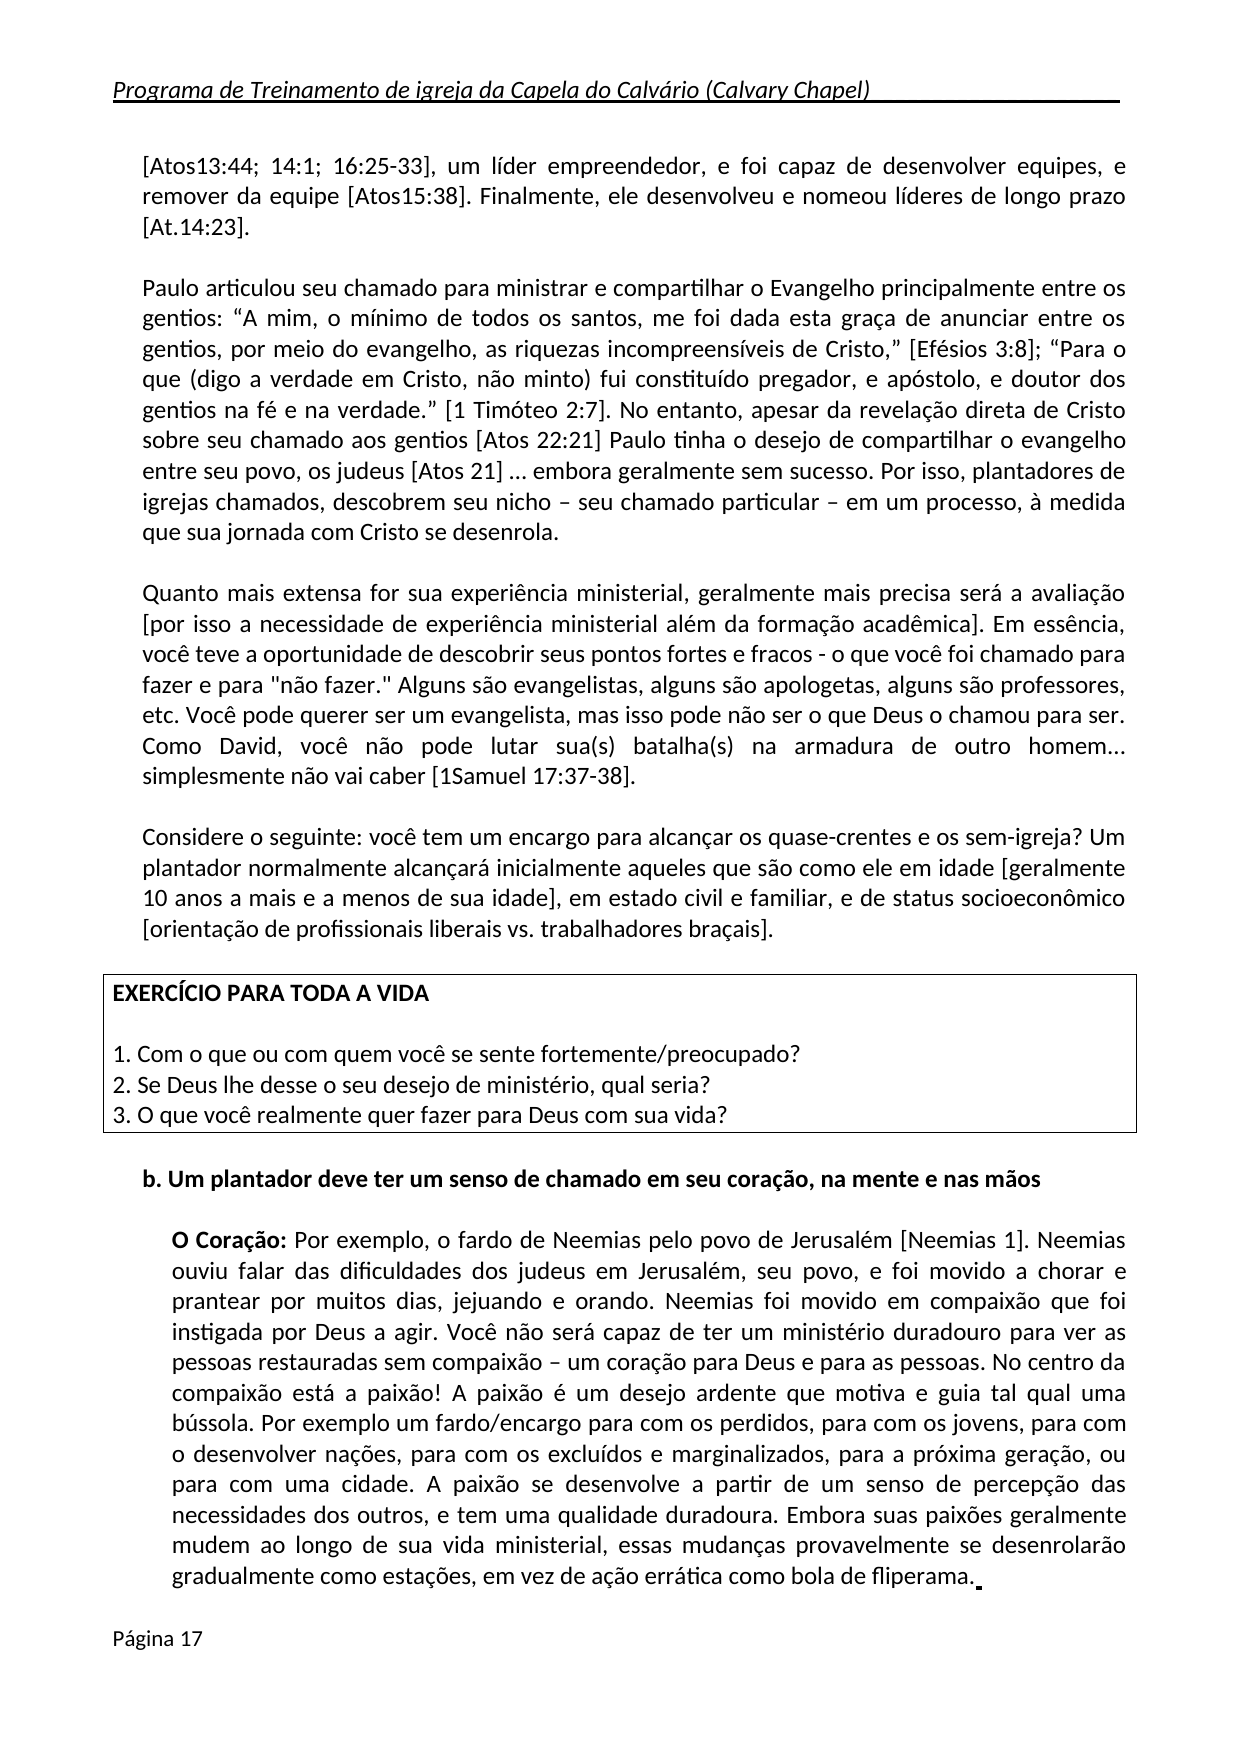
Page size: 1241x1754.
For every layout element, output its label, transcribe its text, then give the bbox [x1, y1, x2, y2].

text 3. O que você realmente quer fazer para Deus com sua vida? [104, 1096, 1136, 1132]
text 1. Com o que ou com quem você se sente fortemente/preocupado? [112, 1038, 1128, 1069]
text 2. Se Deus lhe desse o seu desejo de ministério, qual seria? [112, 1069, 1128, 1096]
text O Coração: Por exemplo, o fardo de Neemias pelo povo de Jerusalém [Neemias 1]. Neemias ouviu falar das dificuldades dos judeus em Jerusalém, seu povo, e foi movido a chorar e prantear por muitos dias, jejuando e orando. Neemias foi movido em compaixão que foi instigada por Deus a agir. Você não será capaz de ter um ministério duradouro para ver as pessoas restauradas sem compaixão – um coração para Deus e para as pessoas. No centro da compaixão está a paixão! A paixão é um desejo ardente que motiva e guia tal qual uma bússola. Por exemplo um fardo/encargo para com os perdidos, para com os jovens, para com o desenvolver nações, para com os excluídos e marginalizados, para a próxima geração, ou para com uma cidade. A paixão se desenvolve a partir de um senso de percepção das necessidades dos outros, e tem uma qualidade duradoura. Embora suas paixões geralmente mudem ao longo de sua vida ministerial, essas mudanças provavelmente se desenrolarão gradualmente como estações, em vez de ação errática como bola de fliperama. [172, 1224, 1128, 1591]
text Considere o seguinte: você tem um encargo para alcançar os quase-crentes e os sem-igreja? Um plantador normalmente alcançará inicialmente aqueles que são como ele em idade [geralmente 10 anos a mais e a menos de sua idade], em estado civil e familiar, e de status socioeconômico [orientação de profissionais liberais vs. trabalhadores braçais]. [142, 821, 1128, 943]
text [142, 150, 1128, 242]
text Quanto mais extensa for sua experiência ministerial, geralmente mais precisa será a avaliação [por isso a necessidade de experiência ministerial além da formação acadêmica]. Em essência, você teve a oportunidade de descobrir seus pontos fortes e fracos - o que você foi chamado para fazer e para "não fazer." Alguns são evangelistas, alguns são apologetas, alguns são professores, etc. Você pode querer ser um evangelista, mas isso pode não ser o que Deus o chamou para ser. Como David, você não pode lutar sua(s) batalha(s) na armadura de outro homem... simplesmente não vai caber [1Samuel 17:37-38]. [142, 577, 1128, 791]
text Paulo articulou seu chamado para ministrar e compartilhar o Evangelho principalmente entre os gentios: “A mim, o mínimo de todos os santos, me foi dada esta graça de anunciar entre os gentios, por meio do evangelho, as riquezas incompreensíveis de Cristo,” [Efésios 3:8]; “Para o que (digo a verdade em Cristo, não minto) fui constituído pregador, e apóstolo, e doutor dos gentios na fé e na verdade.” [1 Timóteo 2:7]. No entanto, apesar da revelação direta de Cristo sobre seu chamado aos gentios [Atos 22:21] Paulo tinha o desejo de compartilhar o evangelho entre seu povo, os judeus [Atos 21] … embora geralmente sem sucesso. Por isso, plantadores de igrejas chamados, descobrem seu nicho – seu chamado particular – em um processo, à medida que sua jornada com Cristo se desenrola. [142, 272, 1128, 547]
text b. Um plantador deve ter um senso de chamado em seu coração, na mente e nas mãos [142, 1163, 1128, 1194]
text EXERCÍCIO PARA TODA A VIDA [104, 975, 1136, 1008]
